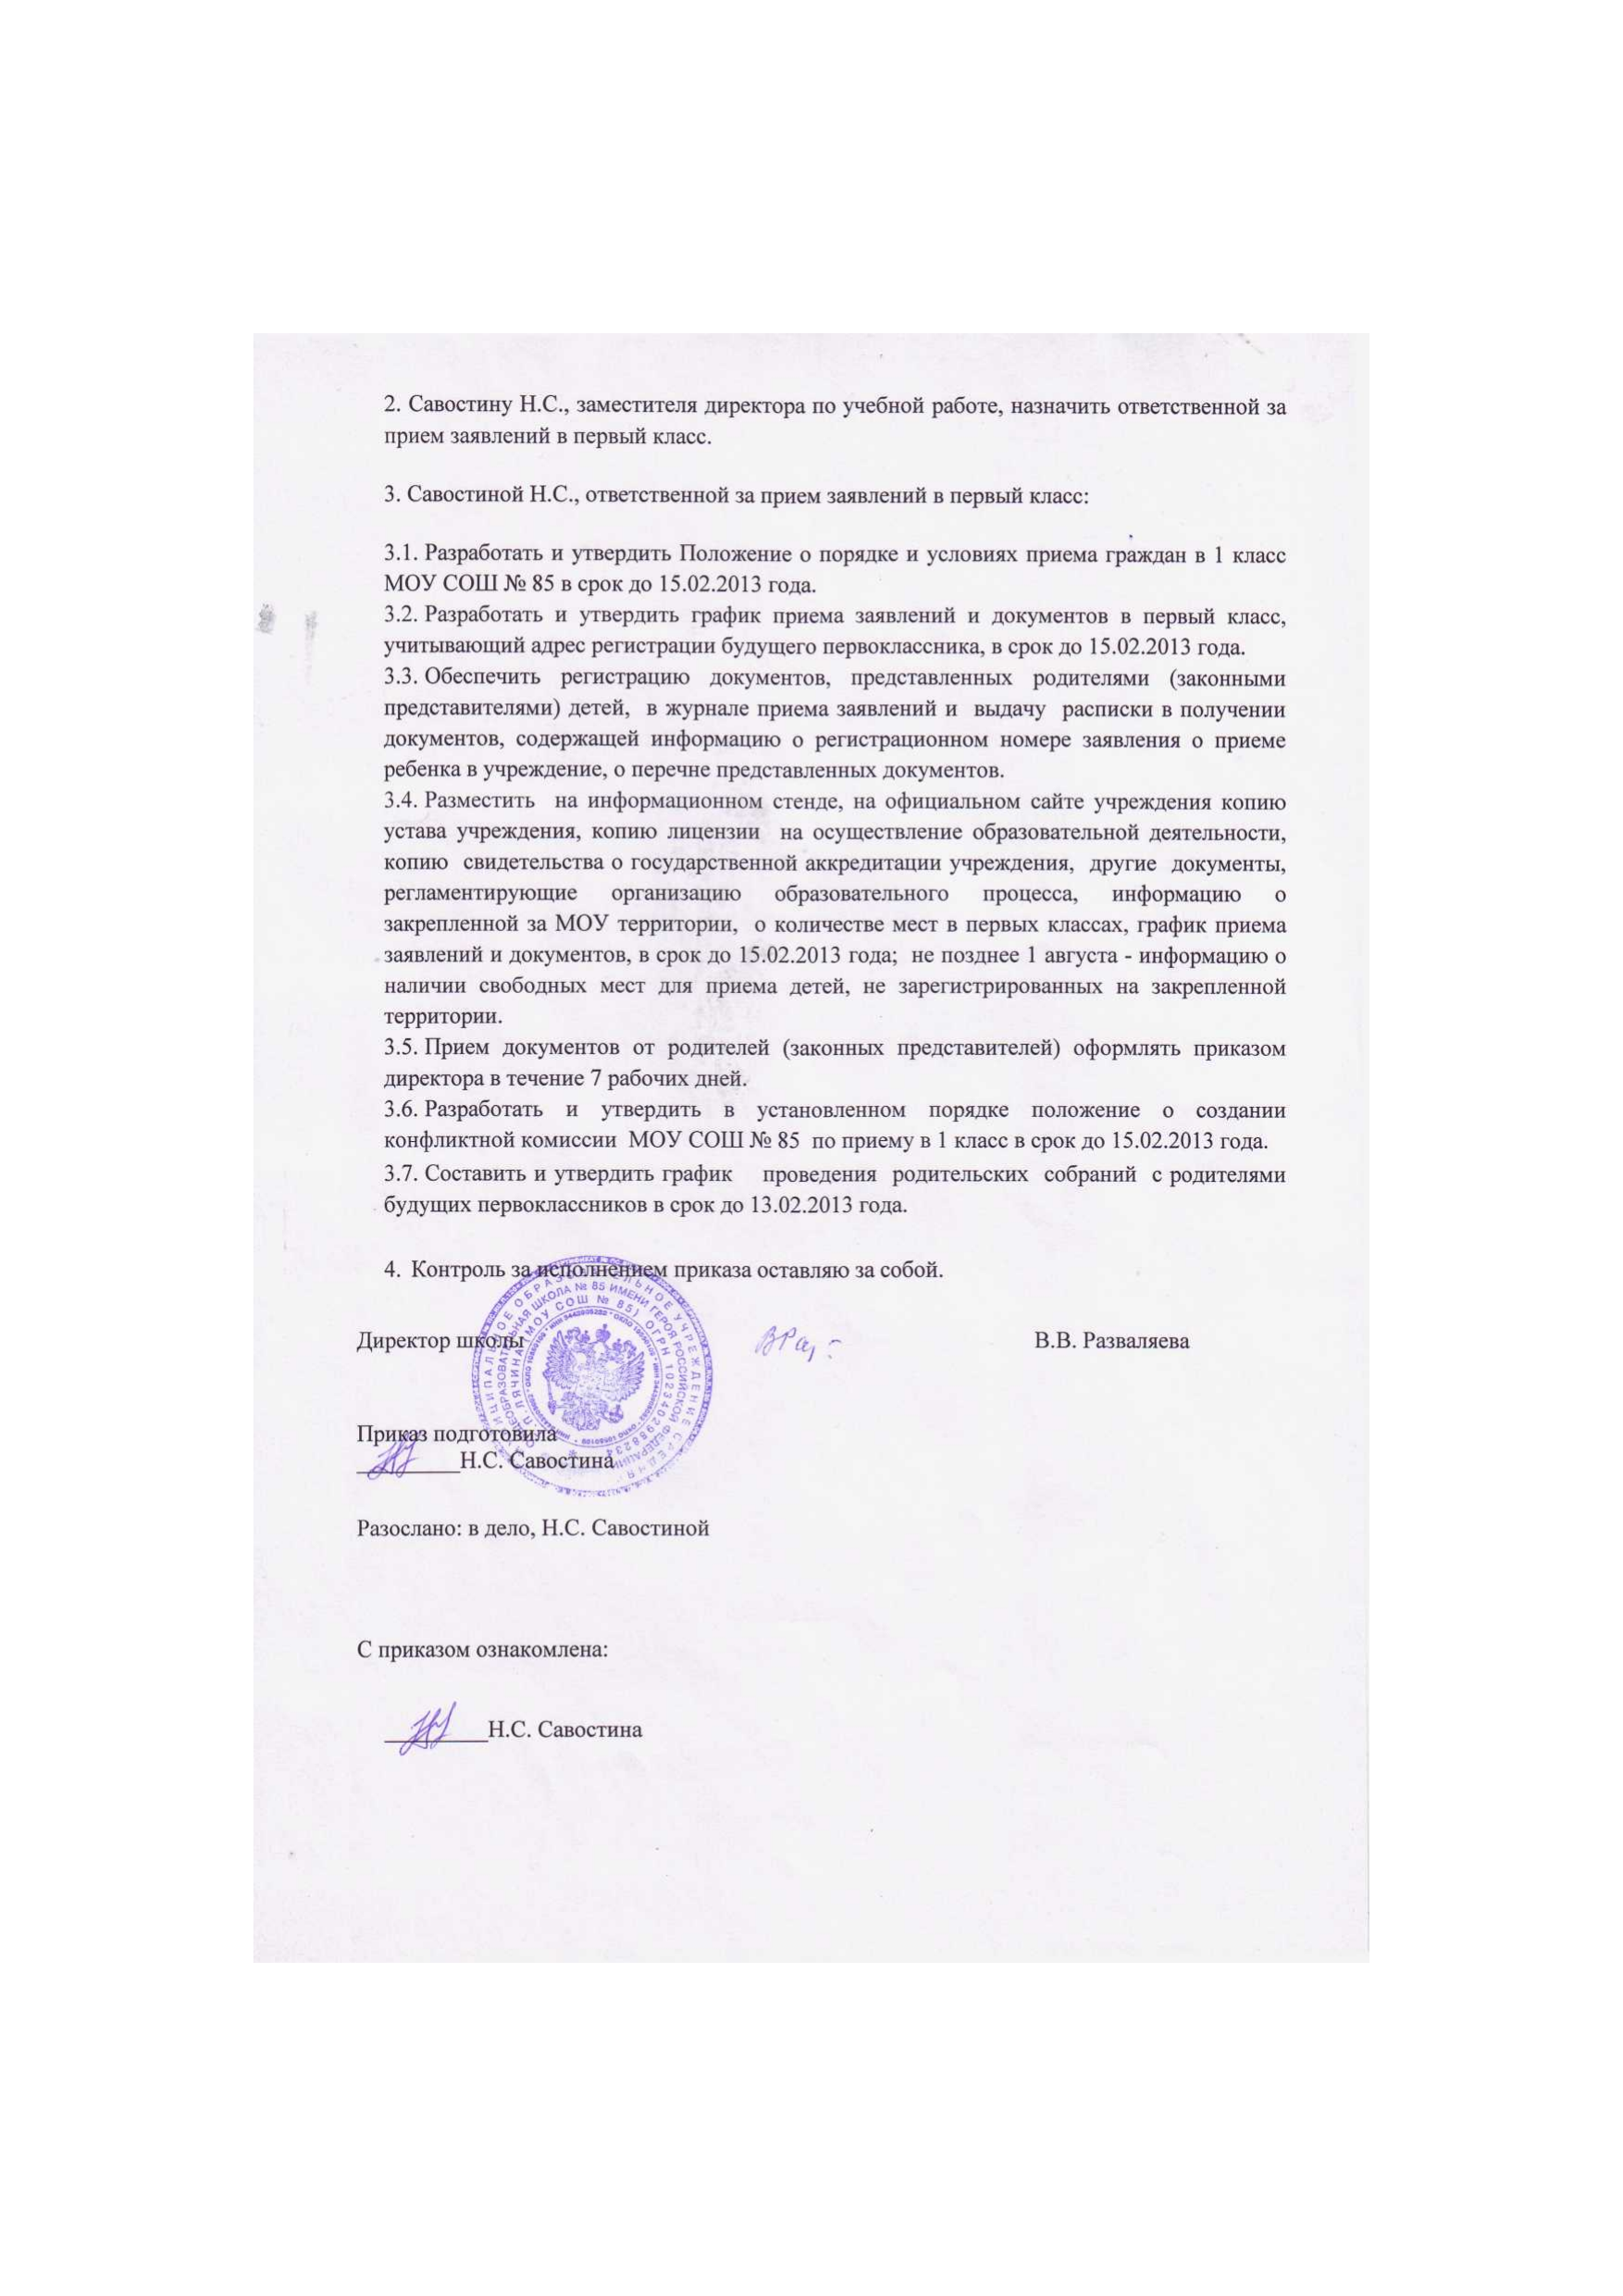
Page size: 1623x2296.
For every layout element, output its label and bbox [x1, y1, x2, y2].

picture [253, 333, 1369, 1963]
